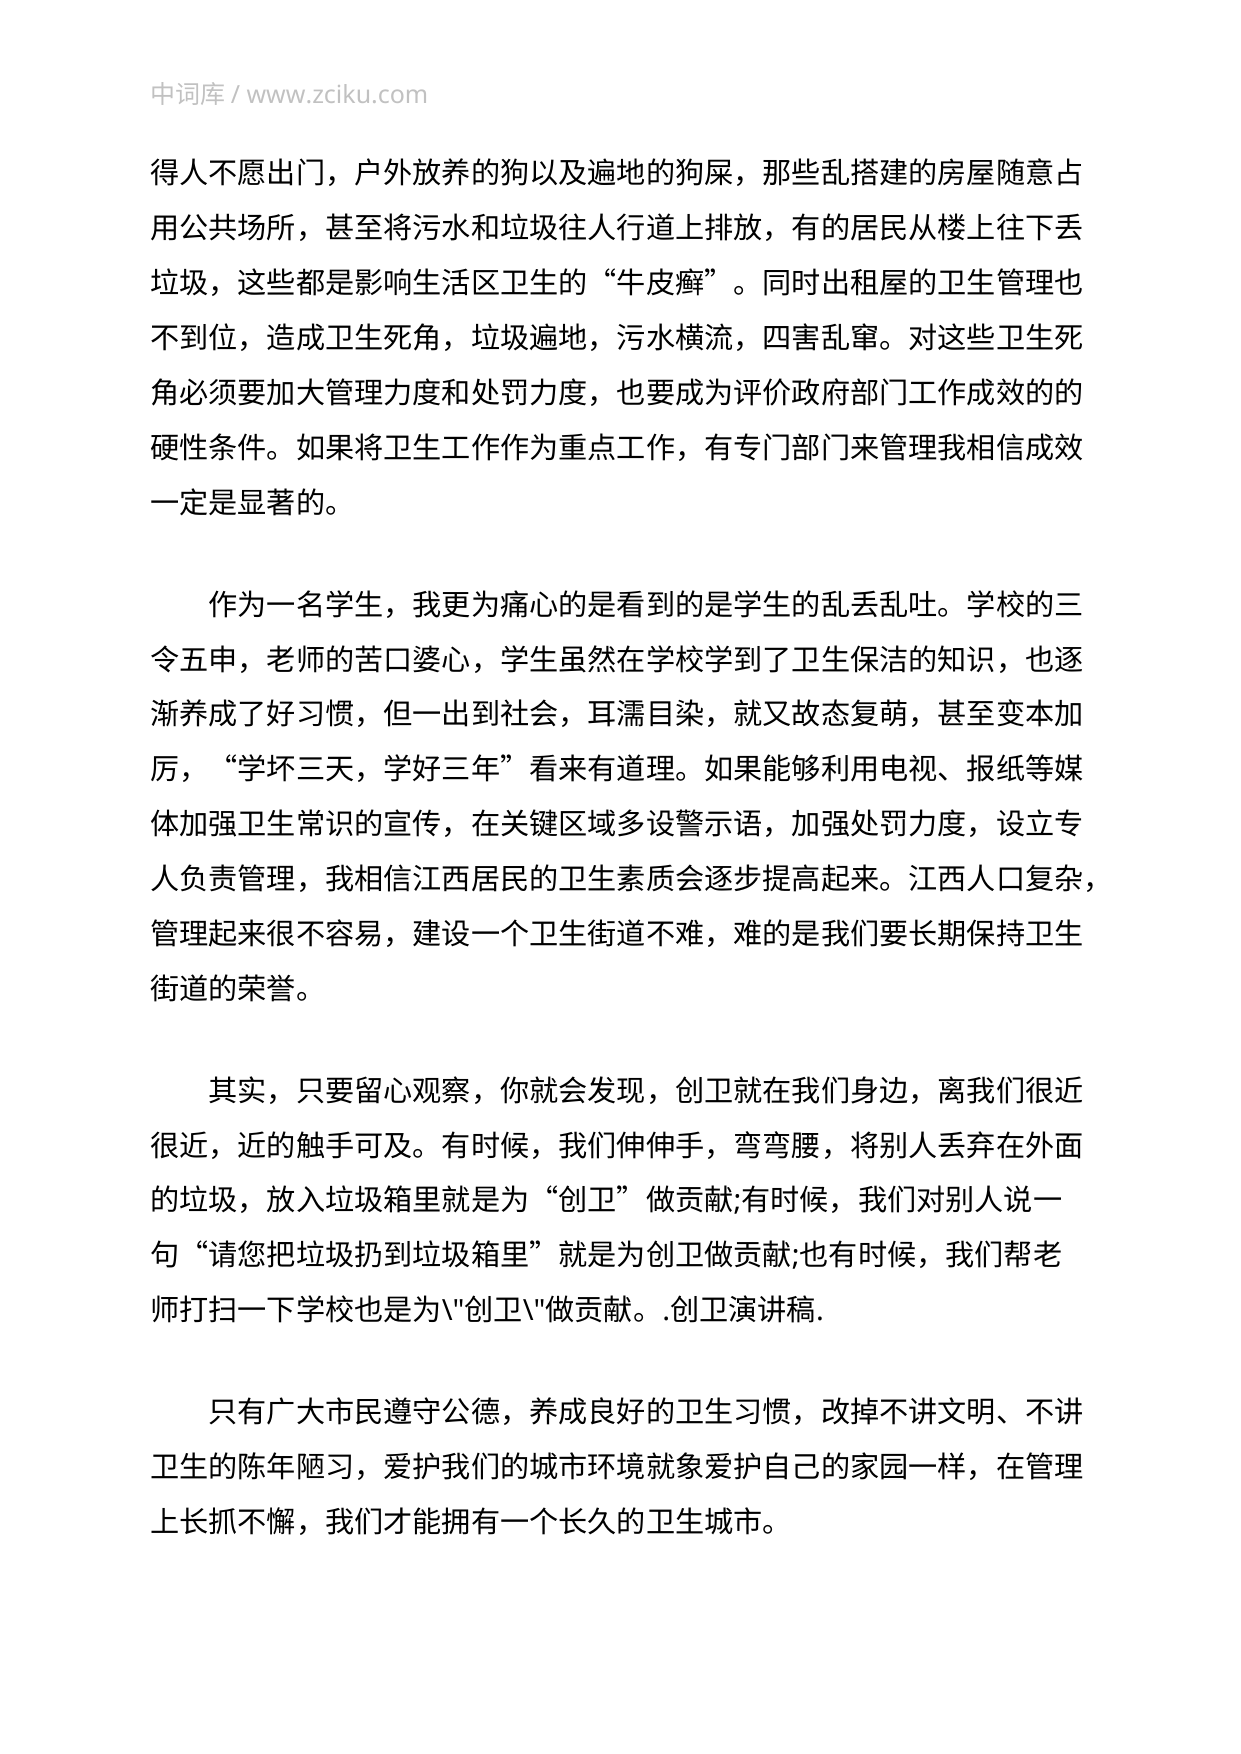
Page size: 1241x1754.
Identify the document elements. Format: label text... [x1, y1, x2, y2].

text 其实，只要留心观察，你就会发现，创卫就在我们身边，离我们很近很近，近的触手可及。有时候，我们伸伸手，弯弯腰，将别人丢弃在外面的垃圾，放入垃圾箱里就是为“创卫”做贡献;有时候，我们对别人说一句“请您把垃圾扔到垃圾箱里”就是为创卫做贡献;也有时候，我们帮老师打扫一下学校也是为\"创卫\"做贡献。.创卫演讲稿. [150, 1067, 1090, 1329]
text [150, 150, 1090, 522]
text 只有广大市民遵守公德，养成良好的卫生习惯，改掉不讲文明、不讲卫生的陈年陋习，爱护我们的城市环境就象爱护自己的家园一样，在管理上长抓不懈，我们才能拥有一个长久的卫生城市。 [150, 1389, 1090, 1541]
text 作为一名学生，我更为痛心的是看到的是学生的乱丢乱吐。学校的三令五申，老师的苦口婆心，学生虽然在学校学到了卫生保洁的知识，也逐渐养成了好习惯，但一出到社会，耳濡目染，就又故态复萌，甚至变本加厉，“学坏三天，学好三年”看来有道理。如果能够利用电视、报纸等媒体加强卫生常识的宣传，在关键区域多设警示语，加强处罚力度，设立专人负责管理，我相信江西居民的卫生素质会逐步提高起来。江西人口复杂，管理起来很不容易，建设一个卫生街道不难，难的是我们要长期保持卫生街道的荣誉。 [150, 581, 1090, 1008]
